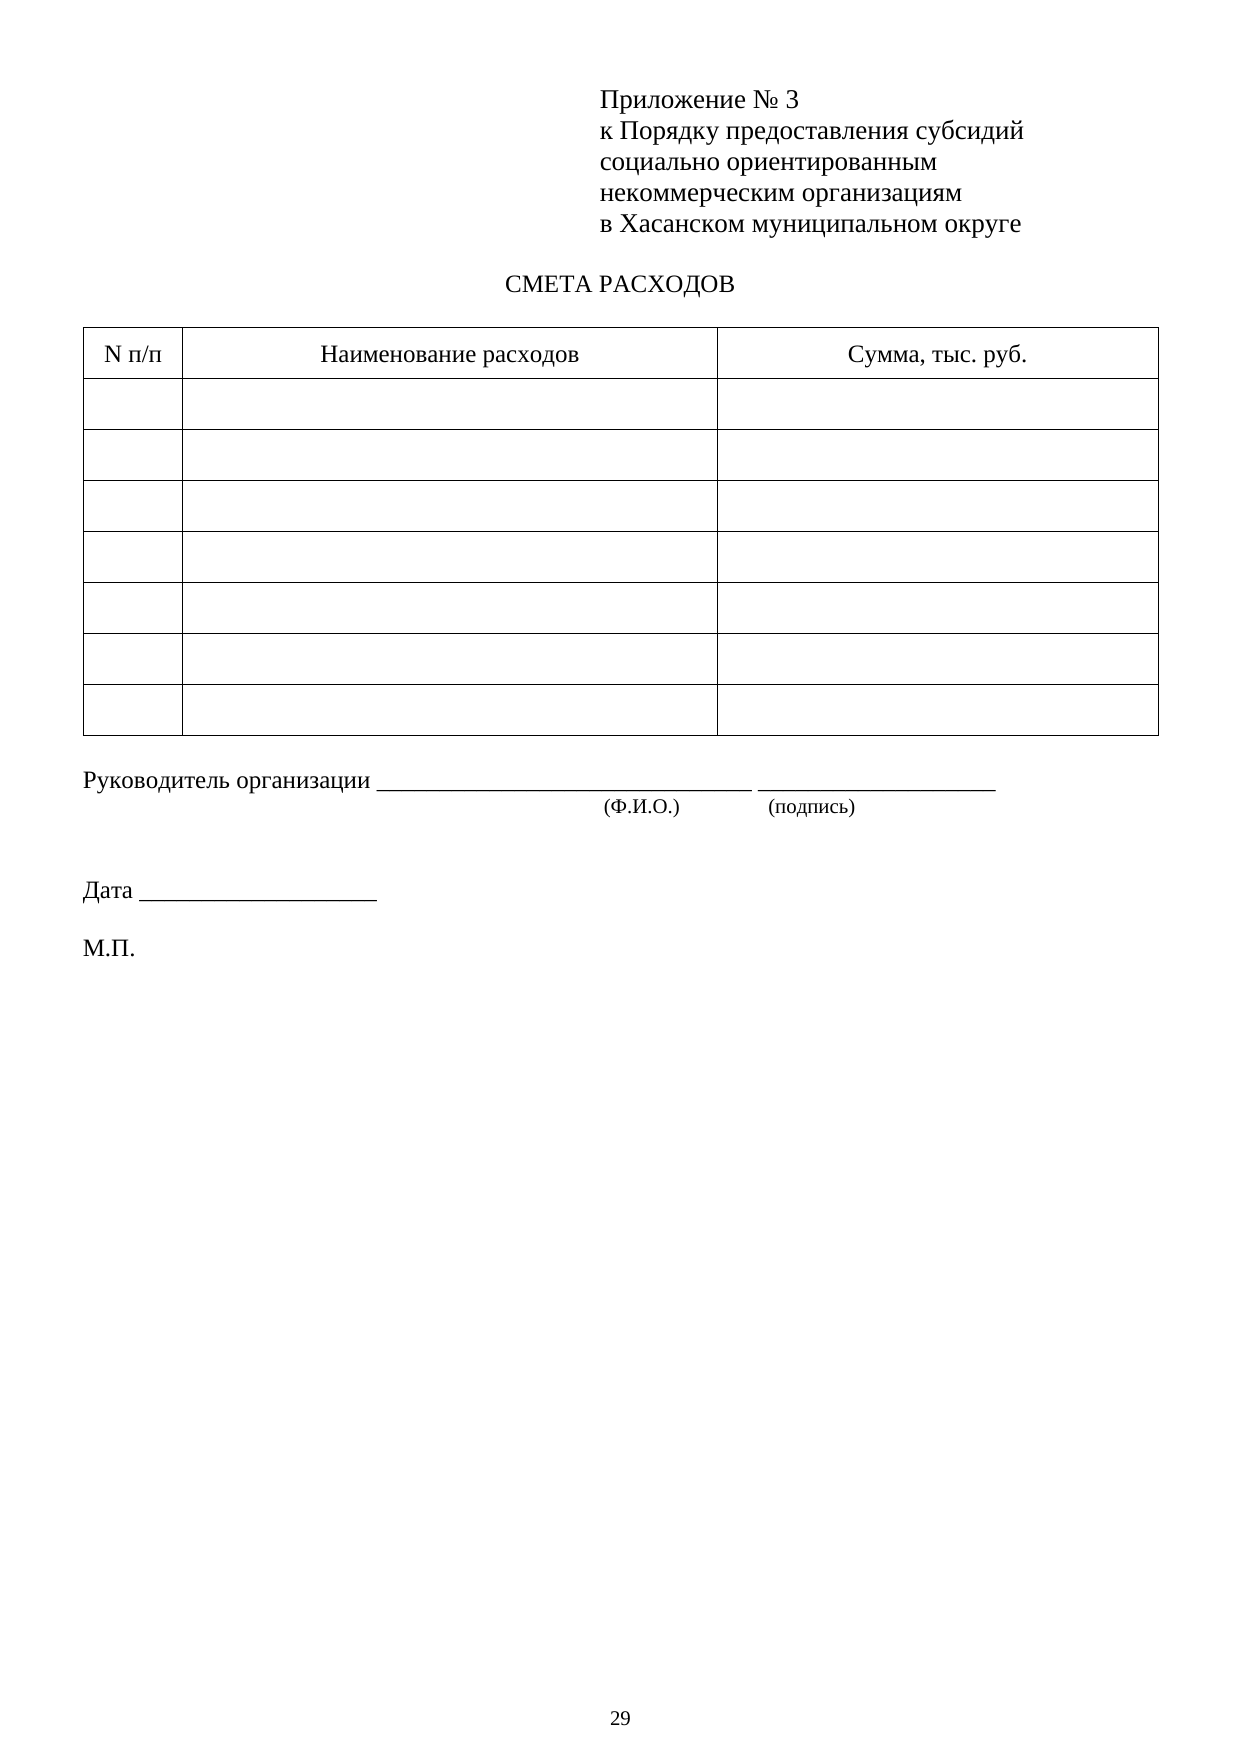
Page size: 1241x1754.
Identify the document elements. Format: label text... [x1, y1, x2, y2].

table_cell [718, 481, 1158, 531]
text Руководитель организации ______________________________ ___________________ [83, 765, 1157, 794]
table_cell [718, 430, 1158, 480]
table_cell [718, 532, 1158, 582]
table_header Сумма, тыс. руб. [718, 328, 1158, 378]
table_cell [183, 379, 717, 429]
table_cell [183, 430, 717, 480]
table_cell [183, 532, 717, 582]
text социально ориентированным [599, 145, 1157, 176]
table_cell [183, 481, 717, 531]
table_cell [718, 685, 1158, 735]
table_header N п/п [84, 328, 182, 378]
table_cell [718, 379, 1158, 429]
table_cell [84, 379, 182, 429]
table_cell [718, 583, 1158, 633]
table_cell [84, 481, 182, 531]
table_cell [84, 634, 182, 684]
text некоммерческим организациям [599, 176, 1157, 207]
text (Ф.И.О.) (подпись) [83, 794, 1157, 818]
table_header Наименование расходов [183, 328, 717, 378]
table_cell [183, 583, 717, 633]
text Приложение № 3 к Порядку предоставления субсидий [599, 83, 1157, 145]
table_cell [183, 685, 717, 735]
text М.П. [83, 933, 1157, 962]
text СМЕТА РАСХОДОВ [83, 269, 1157, 298]
table_cell [718, 634, 1158, 684]
table_cell [84, 532, 182, 582]
text Дата ___________________ [83, 876, 1157, 904]
text в Хасанском муниципальном округе [599, 207, 1157, 238]
table_cell [84, 430, 182, 480]
table_cell [84, 685, 182, 735]
table_cell [84, 583, 182, 633]
table_cell [183, 634, 717, 684]
